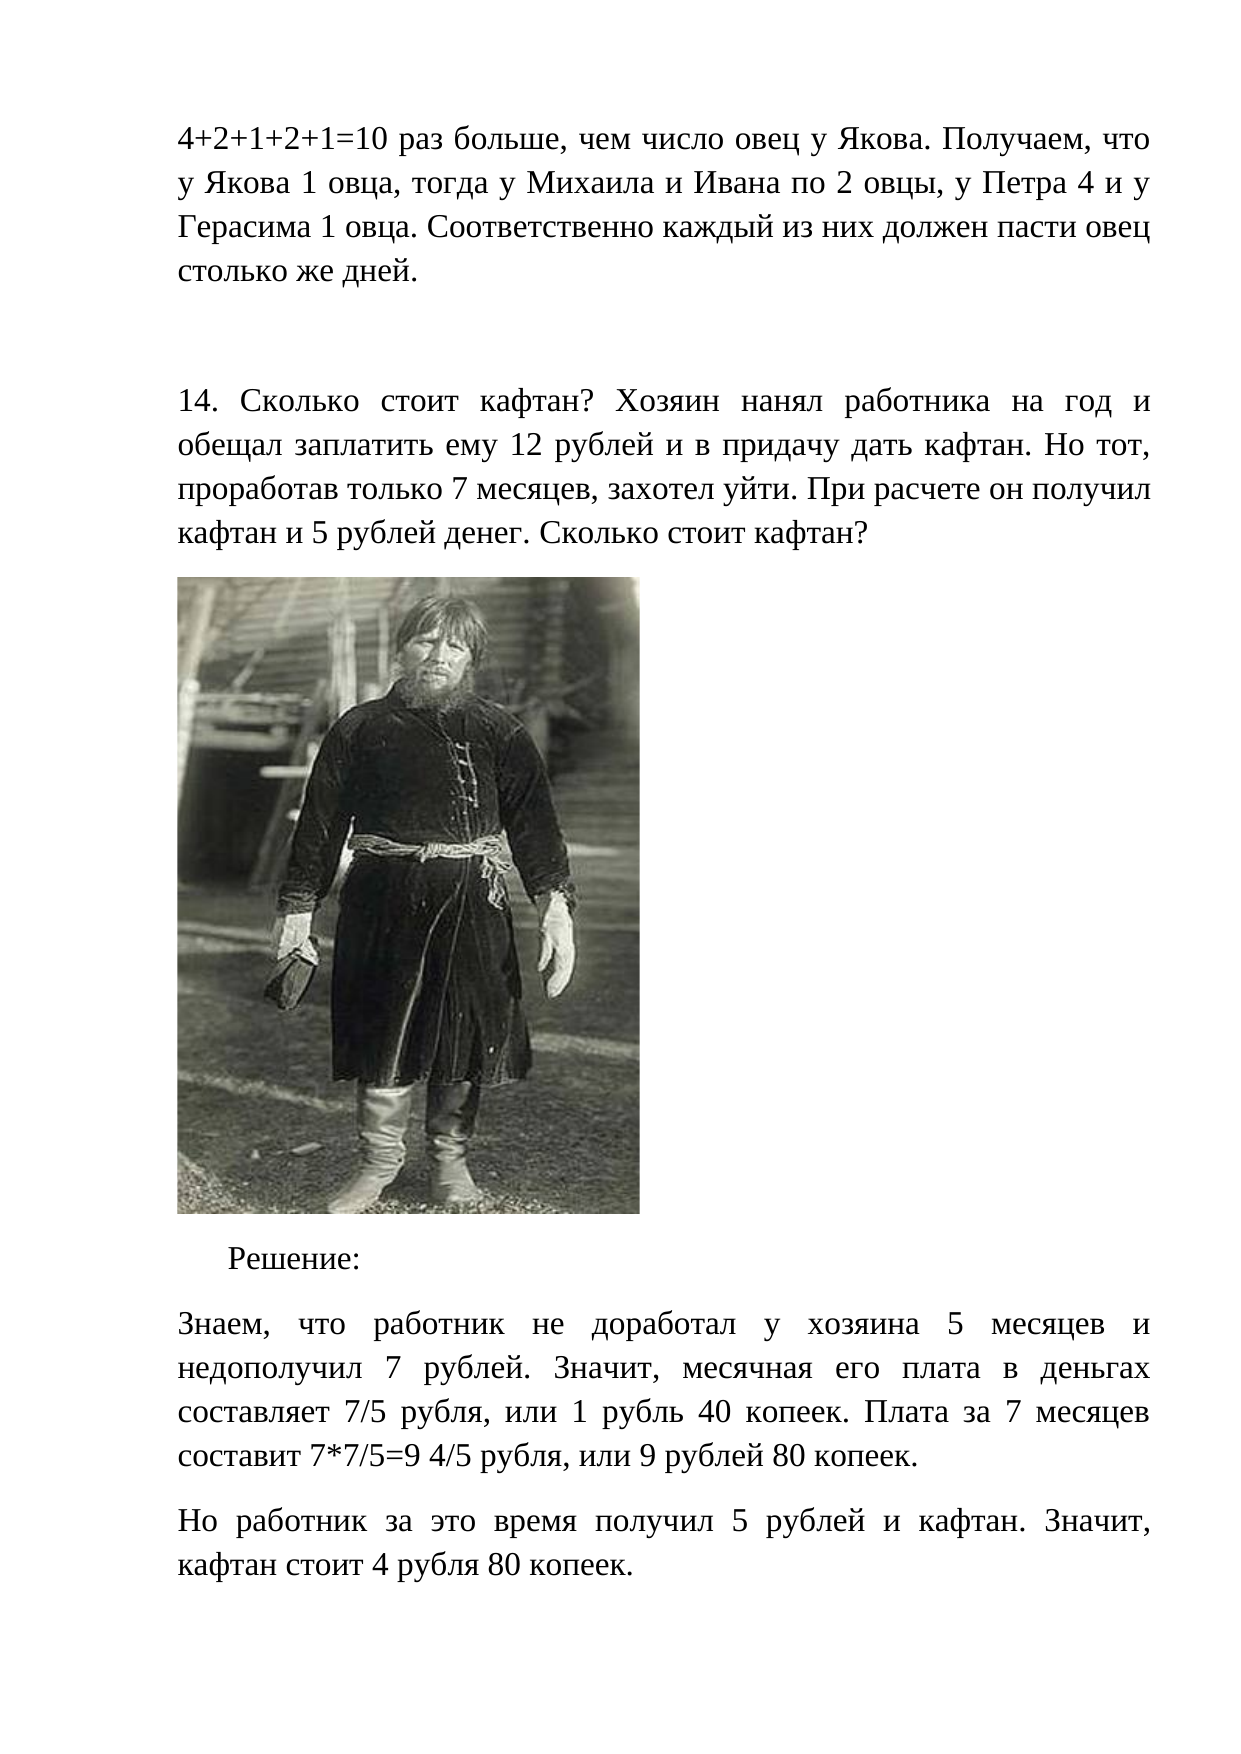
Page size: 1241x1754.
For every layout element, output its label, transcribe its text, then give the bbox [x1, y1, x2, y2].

picture [177, 577, 640, 1214]
text Но работник за это время получил 5 рублей и кафтан. Значит, кафтан стоит 4 рубля 80 копеек. [177, 1501, 1152, 1583]
text 14. Сколько стоит кафтан? Хозяин нанял работника на год и обещал заплатить ему 12 рублей и в придачу дать кафтан. Но тот, проработав только 7 месяцев, захотел уйти. При расчете он получил кафтан и 5 рублей денег. Сколько стоит кафтан? [177, 380, 1152, 551]
text Знаем, что работник не доработал у хозяина 5 месяцев и недополучил 7 рублей. Значит, месячная его плата в деньгах составляет 7/5 рубля, или 1 рубль 40 копеек. Плата за 7 месяцев составит 7*7/5=9 4/5 рубля, или 9 рублей 80 копеек. [177, 1303, 1152, 1474]
text Решение: [177, 1239, 1152, 1277]
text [177, 118, 1152, 289]
